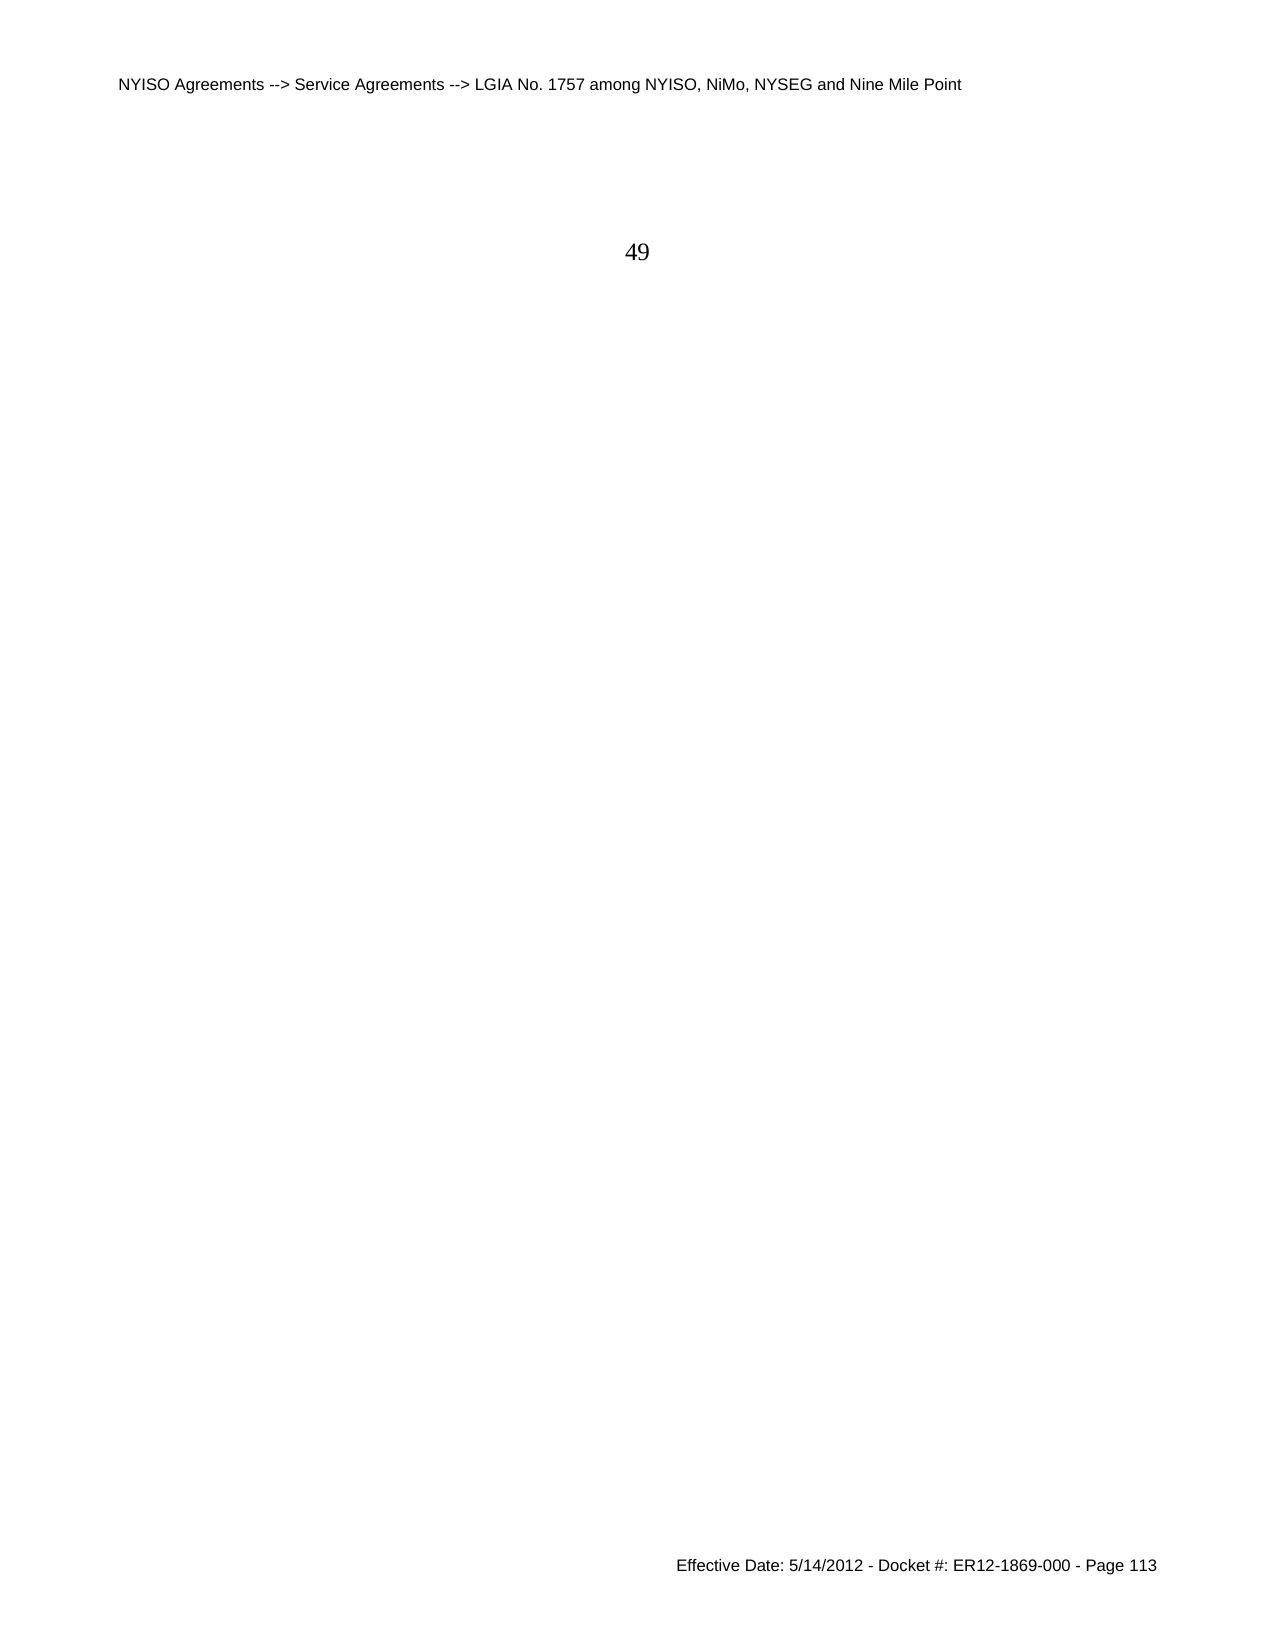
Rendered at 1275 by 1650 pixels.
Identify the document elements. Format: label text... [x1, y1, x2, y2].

text 49 [625, 237, 1275, 266]
